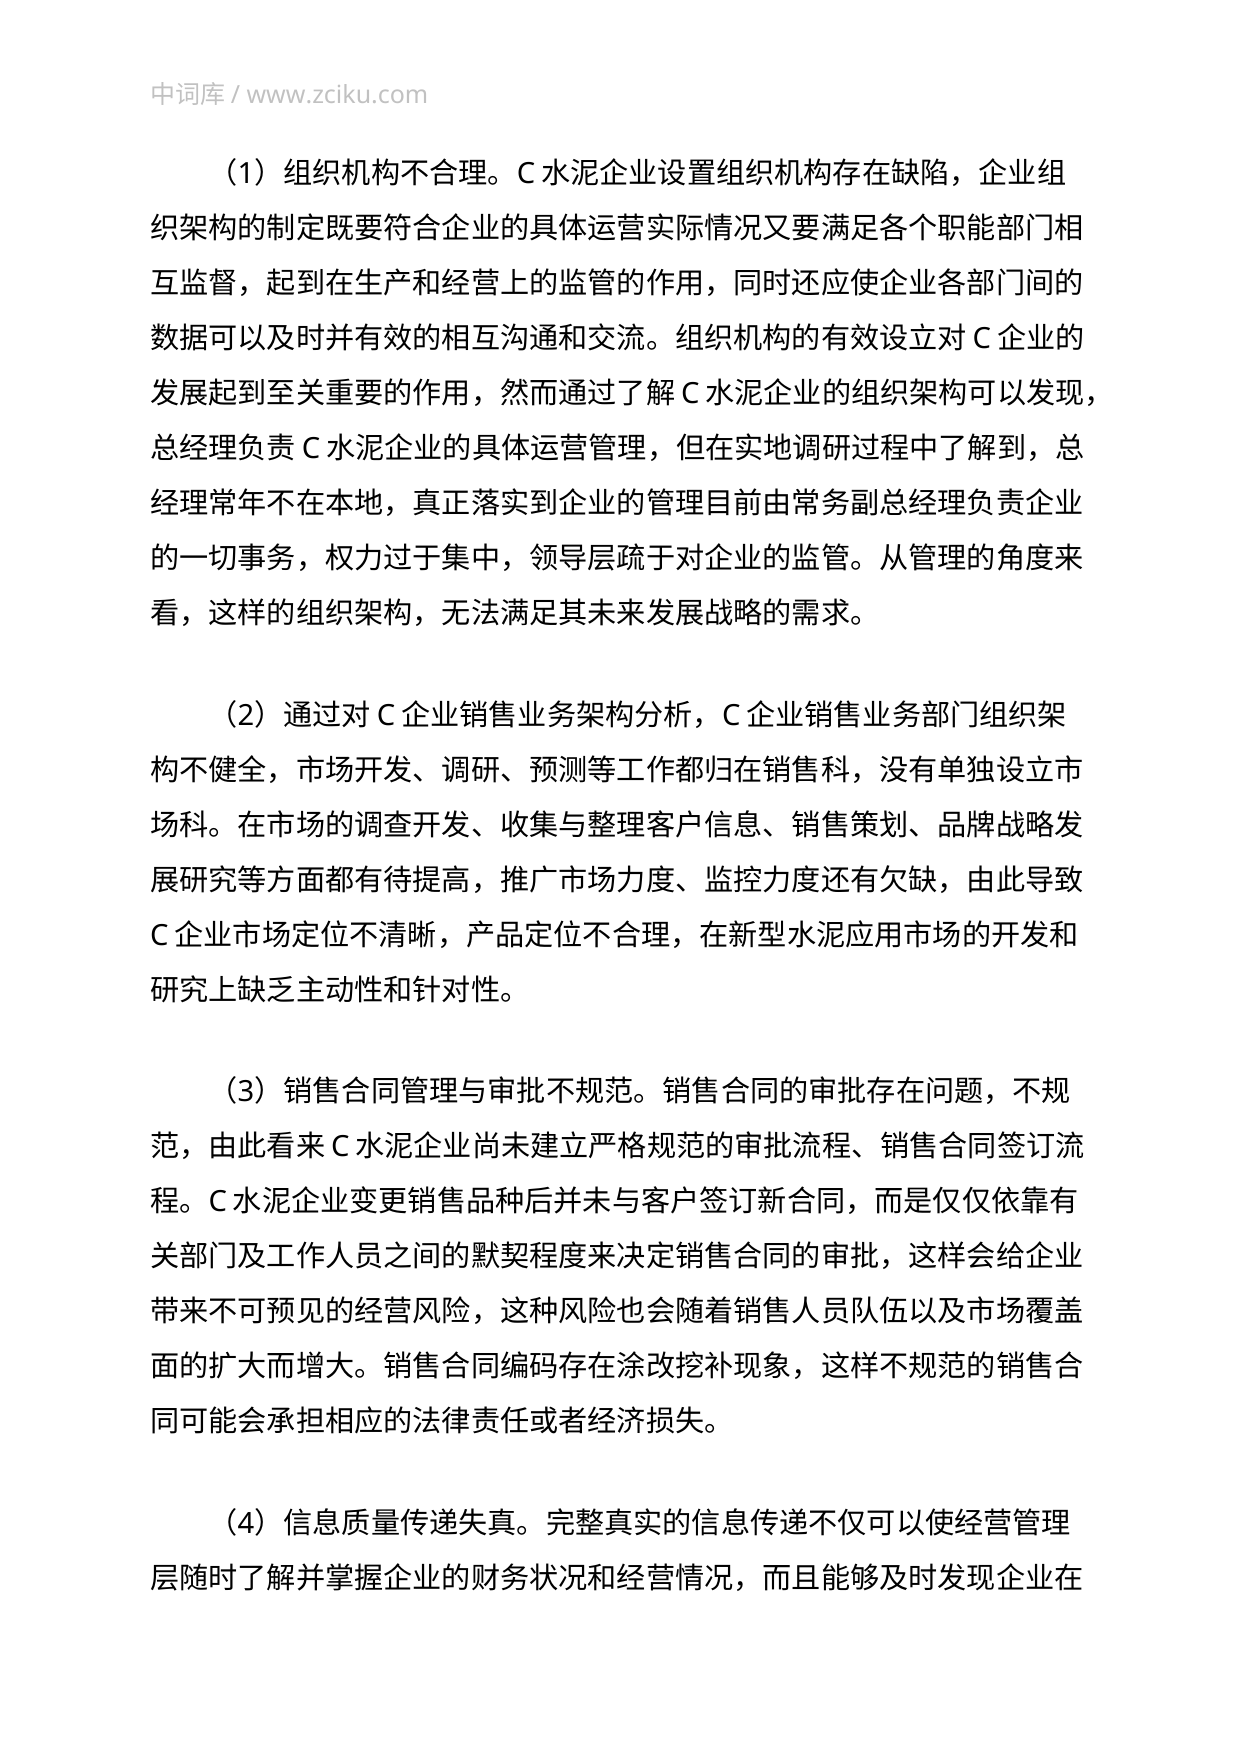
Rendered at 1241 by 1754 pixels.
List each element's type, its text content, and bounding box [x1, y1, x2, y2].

text （2）通过对C企业销售业务架构分析，C企业销售业务部门组织架构不健全，市场开发、调研、预测等工作都归在销售科，没有单独设立市场科。在市场的调查开发、收集与整理客户信息、销售策划、品牌战略发展研究等方面都有待提高，推广市场力度、监控力度还有欠缺，由此导致C企业市场定位不清晰，产品定位不合理，在新型水泥应用市场的开发和研究上缺乏主动性和针对性。 [150, 691, 1090, 1008]
text （1）组织机构不合理。C水泥企业设置组织机构存在缺陷，企业组织架构的制定既要符合企业的具体运营实际情况又要满足各个职能部门相互监督，起到在生产和经营上的监管的作用，同时还应使企业各部门间的数据可以及时并有效的相互沟通和交流。组织机构的有效设立对C企业的发展起到至关重要的作用，然而通过了解C水泥企业的组织架构可以发现，总经理负责C水泥企业的具体运营管理，但在实地调研过程中了解到，总经理常年不在本地，真正落实到企业的管理目前由常务副总经理负责企业的一切事务，权力过于集中，领导层疏于对企业的监管。从管理的角度来看，这样的组织架构，无法满足其未来发展战略的需求。 [150, 150, 1090, 632]
text （3）销售合同管理与审批不规范。销售合同的审批存在问题，不规范，由此看来C水泥企业尚未建立严格规范的审批流程、销售合同签订流程。C水泥企业变更销售品种后并未与客户签订新合同，而是仅仅依靠有关部门及工作人员之间的默契程度来决定销售合同的审批，这样会给企业带来不可预见的经营风险，这种风险也会随着销售人员队伍以及市场覆盖面的扩大而增大。销售合同编码存在涂改挖补现象，这样不规范的销售合同可能会承担相应的法律责任或者经济损失。 [150, 1068, 1090, 1440]
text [150, 1499, 1090, 1597]
